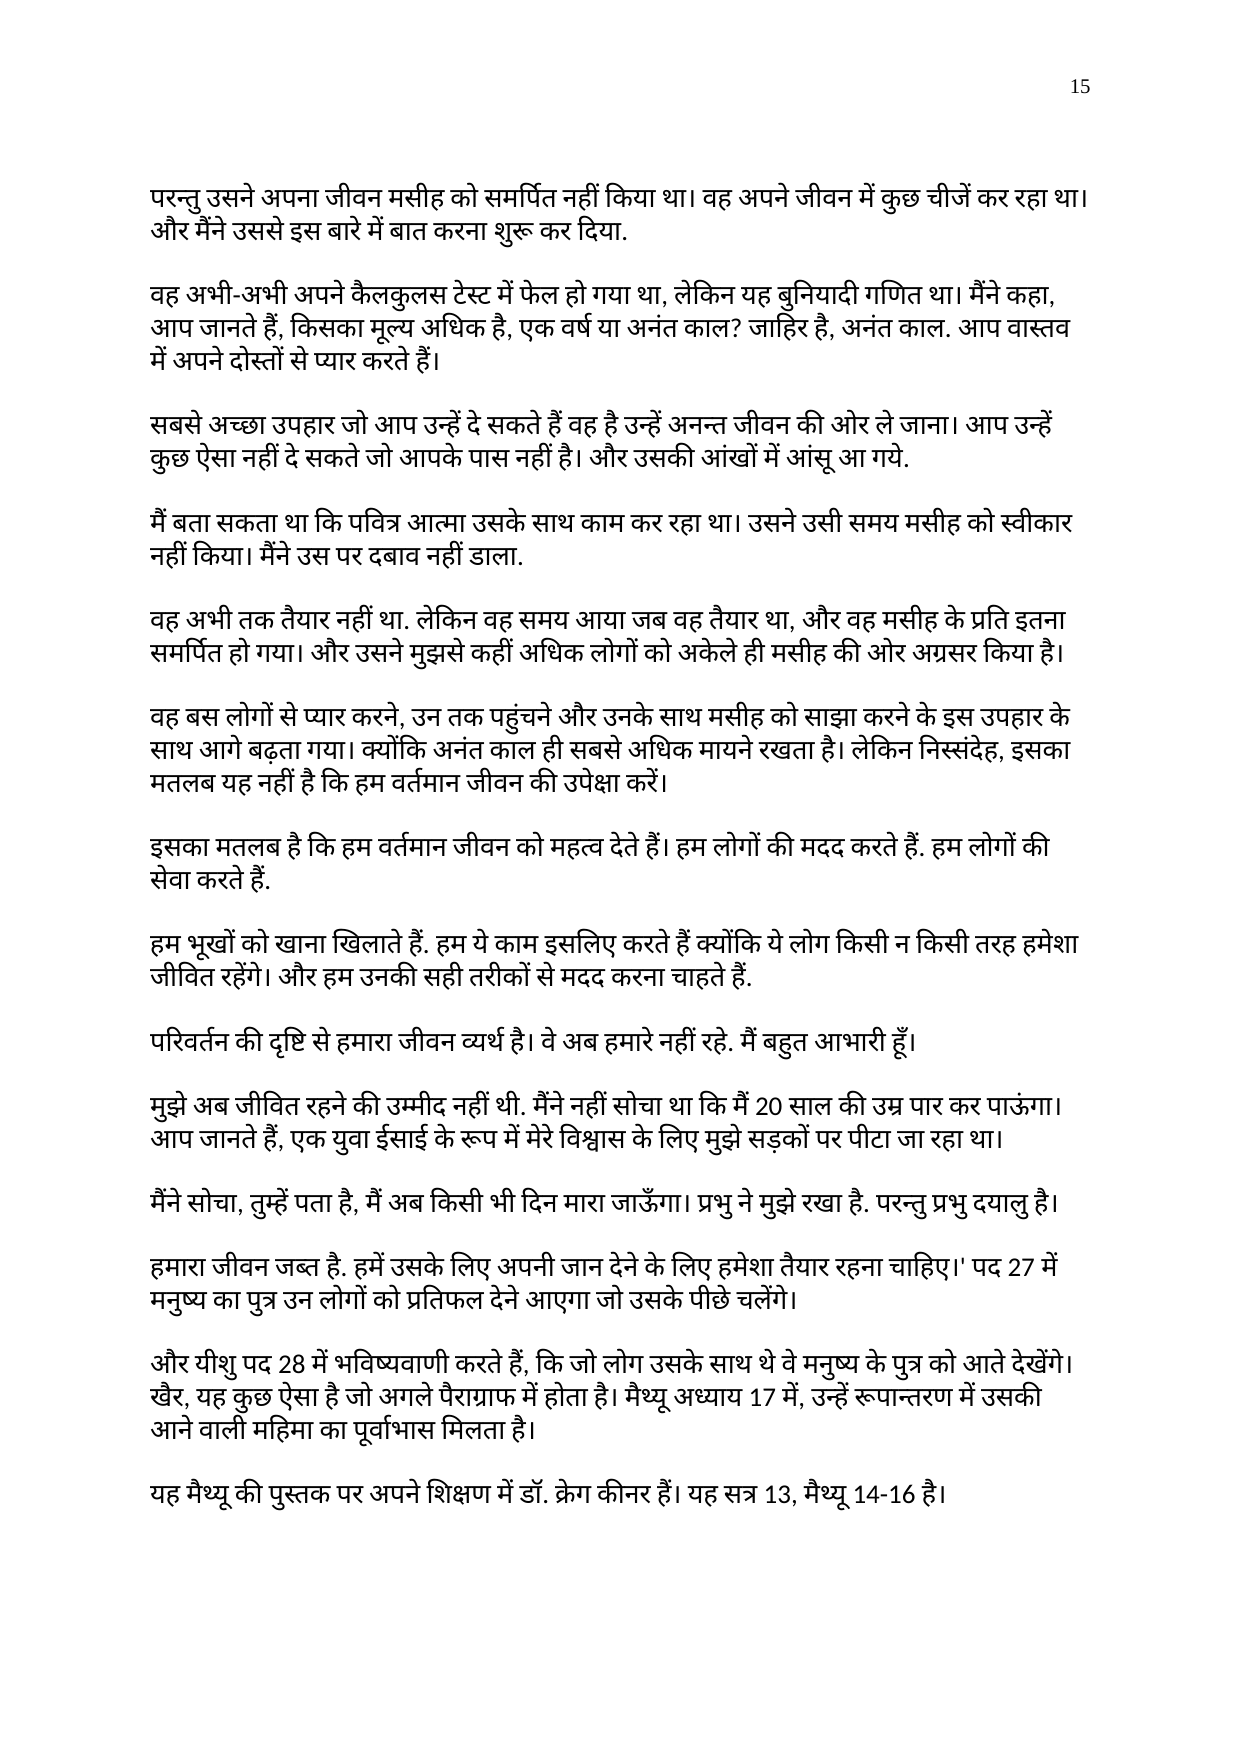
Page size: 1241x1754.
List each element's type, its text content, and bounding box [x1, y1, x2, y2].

text सबसे अच्छा उपहार जो आप उन्हें दे सकते हैं वह है उन्हें अनन्त जीवन की ओर ले जाना। आप उन्हें कुछ ऐसा नहीं दे सकते जो आपके पास नहीं है। और उसकी आंखों में आंसू आ गये. [150, 408, 1090, 474]
text हम भूखों को खाना खिलाते हैं. हम ये काम इसलिए करते हैं क्योंकि ये लोग किसी न किसी तरह हमेशा जीवित रहेंगे। और हम उनकी सही तरीकों से मदद करना चाहते हैं. [150, 927, 1090, 993]
text वह बस लोगों से प्यार करने, उन तक पहुंचने और उनके साथ मसीह को साझा करने के इस उपहार के साथ आगे बढ़ता गया। क्योंकि अनंत काल ही सबसे अधिक मायने रखता है। लेकिन निस्संदेह, इसका मतलब यह नहीं है कि हम वर्तमान जीवन की उपेक्षा करें। [150, 700, 1090, 799]
text वह अभी-अभी अपने कैलकुलस टेस्ट में फेल हो गया था, लेकिन यह बुनियादी गणित था। मैंने कहा, आप जानते हैं, किसका मूल्य अधिक है, एक वर्ष या अनंत काल? जाहिर है, अनंत काल. आप वास्तव में अपने दोस्तों से प्यार करते हैं। [150, 278, 1090, 377]
text और यीशु पद 28 में भविष्यवाणी करते हैं, कि जो लोग उसके साथ थे वे मनुष्य के पुत्र को आते देखेंगे। खैर, यह कुछ ऐसा है जो अगले पैराग्राफ में होता है। मैथ्यू अध्याय 17 में, उन्हें रूपान्तरण में उसकी आने वाली महिमा का पूर्वाभास मिलता है। [150, 1347, 1090, 1446]
text यह मैथ्यू की पुस्तक पर अपने शिक्षण में डॉ. क्रेग कीनर हैं। यह सत्र 13, मैथ्यू 14-16 है। [150, 1478, 1090, 1511]
text मैं बता सकता था कि पवित्र आत्मा उसके साथ काम कर रहा था। उसने उसी समय मसीह को स्वीकार नहीं किया। मैंने उस पर दबाव नहीं डाला. [150, 506, 1090, 572]
text मैंने सोचा, तुम्हें पता है, मैं अब किसी भी दिन मारा जाऊँगा। प्रभु ने मुझे रखा है. परन्तु प्रभु दयालु है। [150, 1186, 1090, 1219]
text हमारा जीवन जब्त है. हमें उसके लिए अपनी जान देने के लिए हमेशा तैयार रहना चाहिए।' पद 27 में मनुष्य का पुत्र उन लोगों को प्रतिफल देने आएगा जो उसके पीछे चलेंगे। [150, 1250, 1090, 1316]
text मुझे अब जीवित रहने की उम्मीद नहीं थी. मैंने नहीं सोचा था कि मैं 20 साल की उम्र पार कर पाऊंगा। आप जानते हैं, एक युवा ईसाई के रूप में मेरे विश्वास के लिए मुझे सड़कों पर पीटा जा रहा था। [150, 1089, 1090, 1155]
text परन्तु उसने अपना जीवन मसीह को समर्पित नहीं किया था। वह अपने जीवन में कुछ चीजें कर रहा था। और मैंने उससे इस बारे में बात करना शुरू कर दिया. [150, 181, 1090, 247]
text परिवर्तन की दृष्टि से हमारा जीवन व्यर्थ है। वे अब हमारे नहीं रहे. मैं बहुत आभारी हूँ। [150, 1025, 1090, 1058]
text इसका मतलब है कि हम वर्तमान जीवन को महत्व देते हैं। हम लोगों की मदद करते हैं. हम लोगों की सेवा करते हैं. [150, 830, 1090, 896]
text वह अभी तक तैयार नहीं था. लेकिन वह समय आया जब वह तैयार था, और वह मसीह के प्रति इतना समर्पित हो गया। और उसने मुझसे कहीं अधिक लोगों को अकेले ही मसीह की ओर अग्रसर किया है। [150, 603, 1090, 669]
